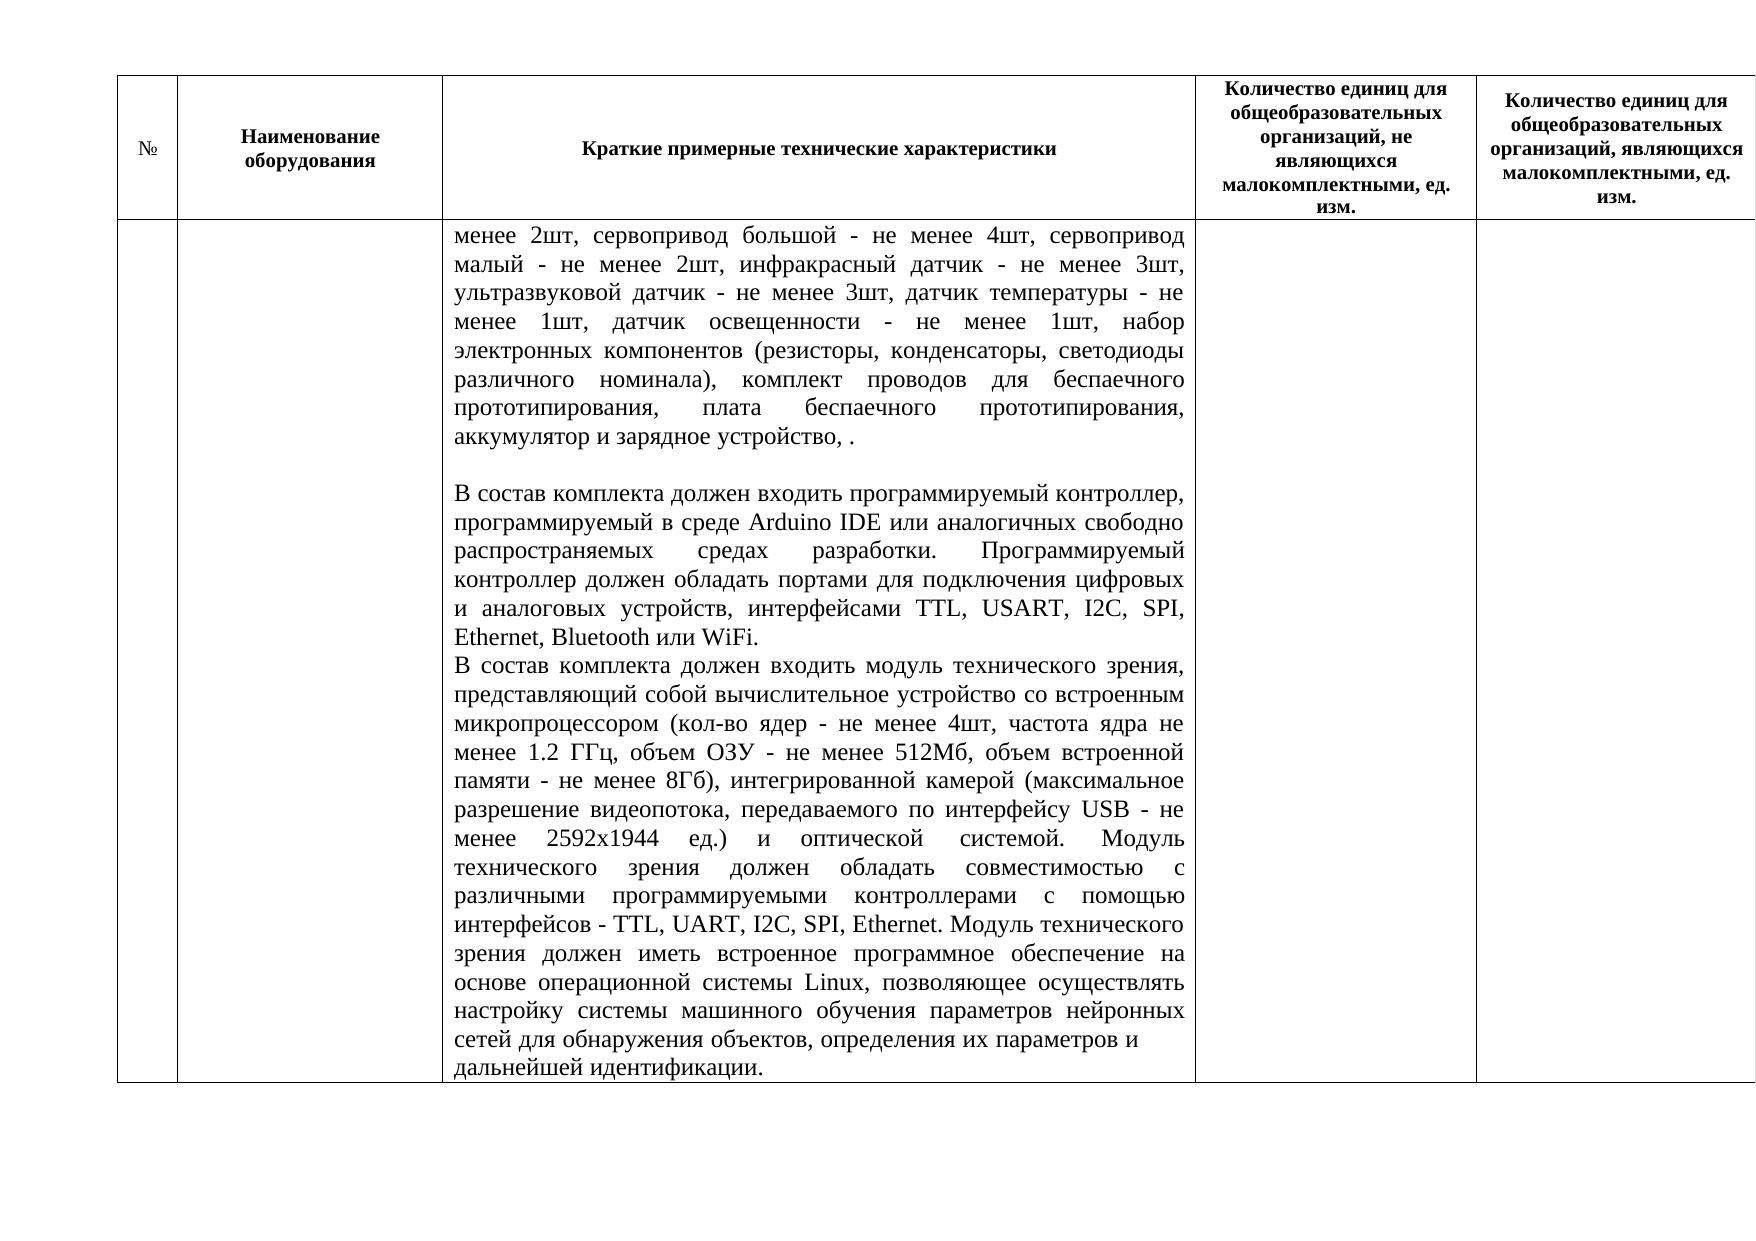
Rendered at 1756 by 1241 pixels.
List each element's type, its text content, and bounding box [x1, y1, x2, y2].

table_cell менее 2шт, сервопривод большой - не менее 4шт, сервопривод малый - не менее 2шт, инфракрасный датчик - не менее 3шт, ультразвуковой датчик - не менее 3шт, датчик температуры - не менее 1шт, датчик освещенности - не менее 1шт, набор электронных компонентов (резисторы, конденсаторы, светодиоды различного номинала), комплект проводов для беспаечного прототипирования, плата беспаечного прототипирования, аккумулятор и зарядное устройство, . В состав комплекта должен входить программируемый контроллер, программируемый в среде Arduino IDE или аналогичных свободно распространяемых средах разработки. Программируемый контроллер должен обладать портами для подключения цифровых и аналоговых устройств, интерфейсами TTL, USART, I2C, SPI, Ethernet, Bluetooth или WiFi. В состав комплекта должен входить модуль технического зрения, представляющий собой вычислительное устройство со встроенным микропроцессором (кол-во ядер - не менее 4шт, частота ядра не менее 1.2 ГГц, объем ОЗУ - не менее 512Мб, объем встроенной памяти - не менее 8Гб), интегрированной камерой (максимальное разрешение видеопотока, передаваемого по интерфейсу USB - не менее 2592x1944 ед.) и оптической системой. Модуль технического зрения должен обладать совместимостью с различными программируемыми контроллерами с помощью интерфейсов - TTL, UART, I2C, SPI, Ethernet. Модуль технического зрения должен иметь встроенное программное обеспечение на основе операционной системы Linux, позволяющее осуществлять настройку системы машинного обучения параметров нейронных сетей для обнаружения объектов, определения их параметров и дальнейшей идентификации. [443, 220, 1195, 1082]
table_cell [178, 220, 442, 1082]
table_header № [118, 76, 177, 219]
table_cell [1196, 220, 1476, 1082]
table_header Количество единиц для общеобразовательных организаций, являющихся малокомплектными, ед. изм. [1477, 76, 1755, 219]
table_header Наименование оборудования [178, 76, 442, 219]
table_header Краткие примерные технические характеристики [443, 76, 1195, 219]
table_header Количество единиц для общеобразовательных организаций, не являющихся малокомплектными, ед. изм. [1196, 76, 1476, 219]
table_cell [118, 220, 177, 1082]
table_cell [1477, 220, 1755, 1082]
